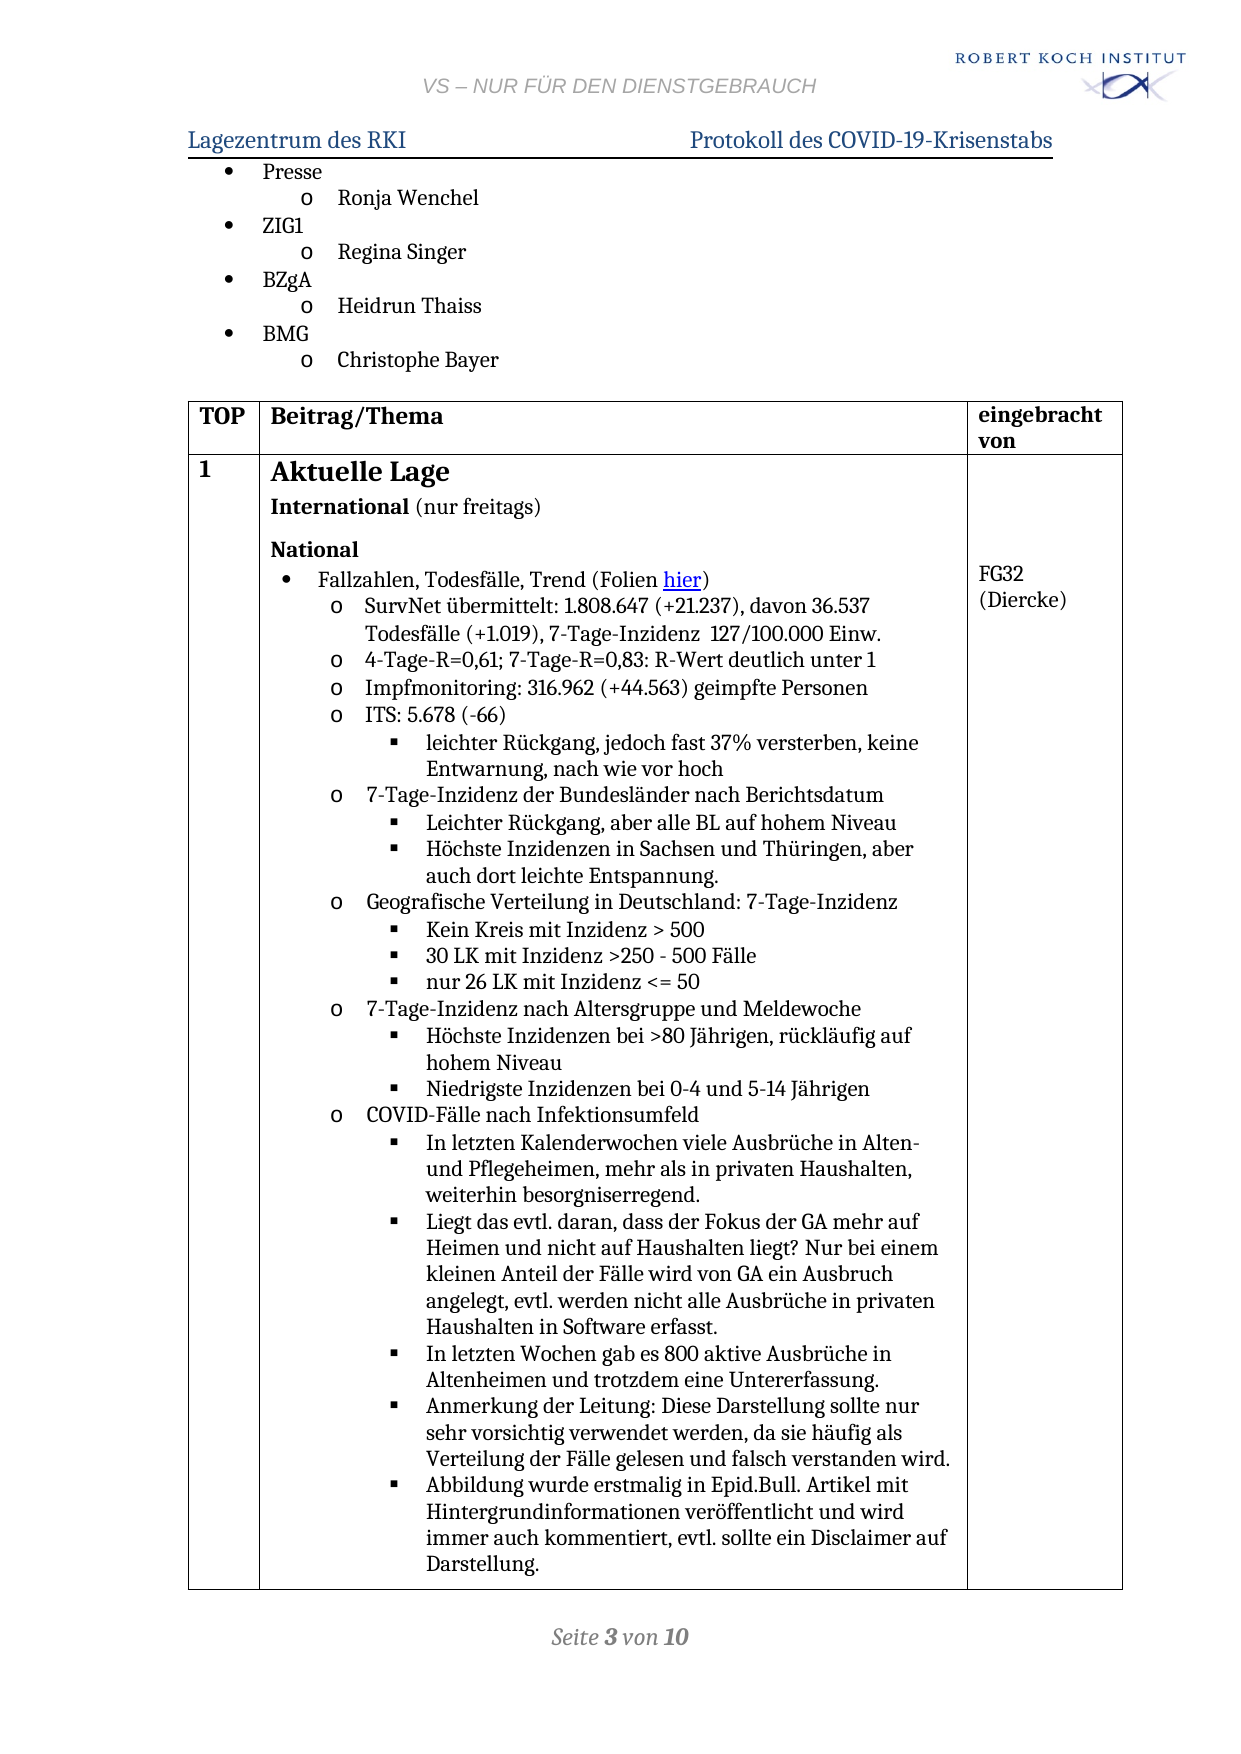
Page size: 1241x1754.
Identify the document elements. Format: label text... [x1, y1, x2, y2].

table_cell 1 [189, 455, 259, 1589]
table_header TOP [189, 402, 259, 454]
list Ronja Wenchel [300, 185, 1053, 213]
list Christophe Bayer [300, 347, 1053, 374]
list ZIG1 [225, 213, 1053, 239]
list Regina Singer [300, 239, 1053, 267]
list BZgA [225, 267, 1053, 293]
list BMG [225, 320, 1053, 347]
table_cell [968, 455, 1122, 1589]
list Heidrun Thaiss [300, 293, 1053, 320]
table_header eingebracht von [968, 402, 1122, 454]
list Presse [225, 159, 1053, 185]
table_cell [260, 455, 967, 1589]
picture [947, 28, 1207, 105]
table_header Beitrag/Thema [260, 402, 967, 454]
